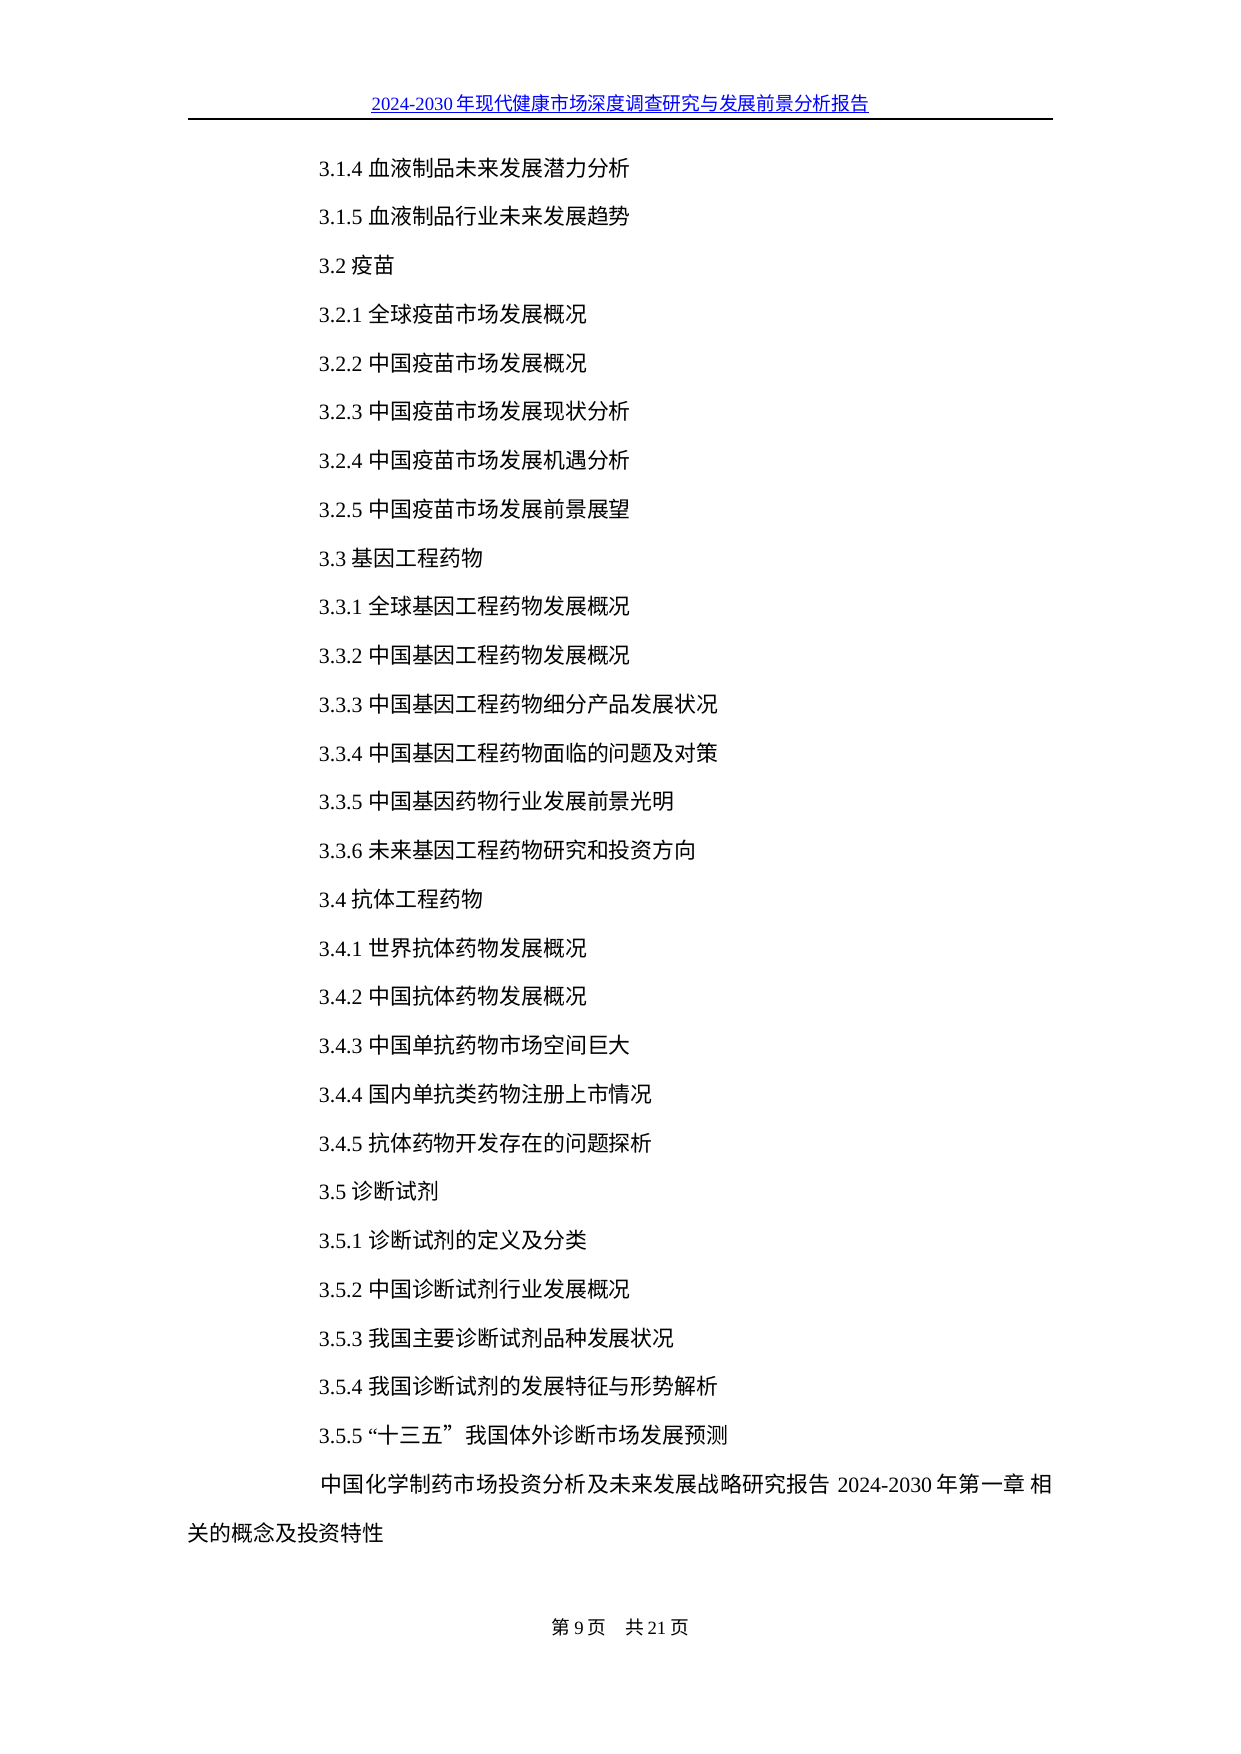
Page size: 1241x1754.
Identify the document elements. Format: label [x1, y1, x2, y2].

text [187, 150, 1053, 1548]
